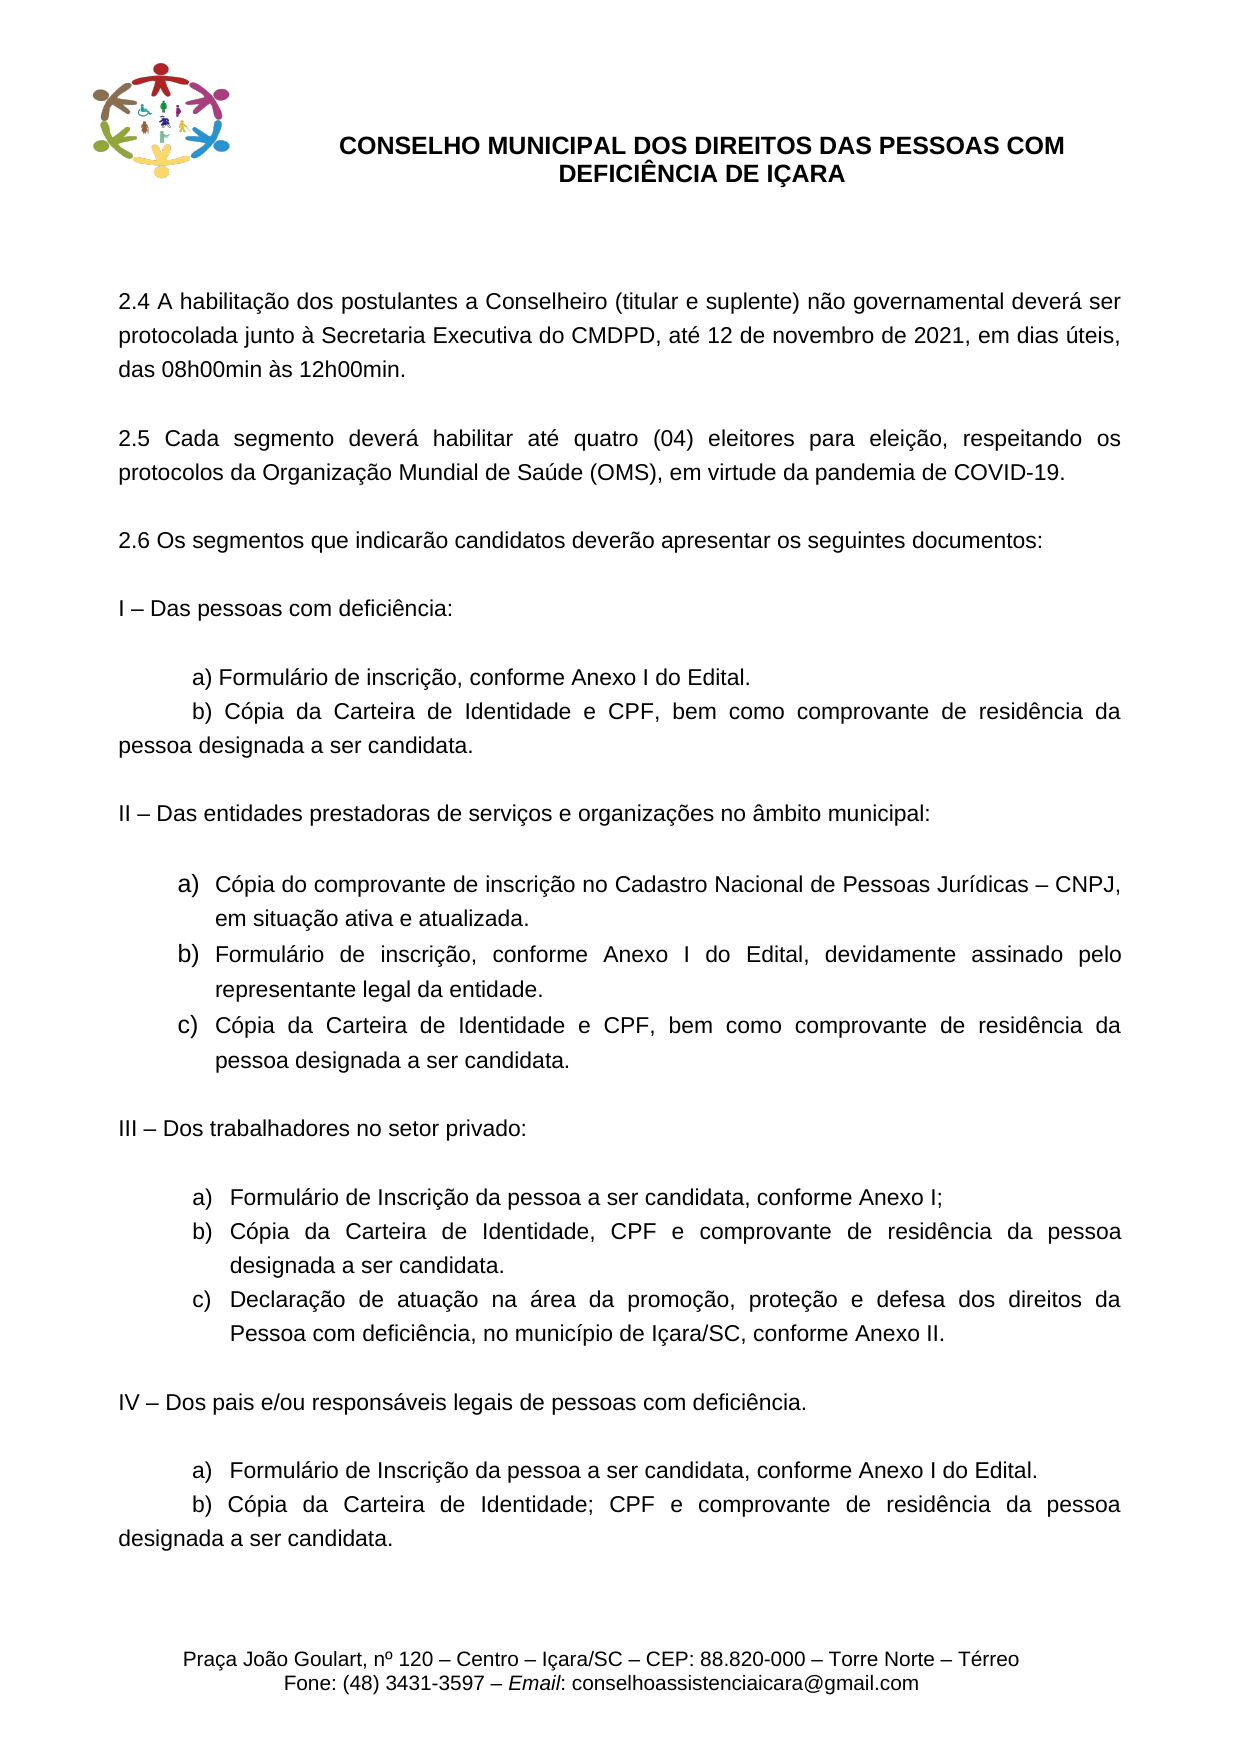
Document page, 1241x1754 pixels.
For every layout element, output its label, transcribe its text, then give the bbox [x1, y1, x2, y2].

text 2.4 A habilitação dos postulantes a Conselheiro (titular e suplente) não governamental deverá ser protocolada junto à Secretaria Executiva do CMDPD, até 12 de novembro de 2021, em dias úteis, das 08h00min às 12h00min. [118, 288, 1122, 383]
text a) Formulário de inscrição, conforme Anexo I do Edital. [118, 664, 1122, 690]
list Cópia da Carteira de Identidade, CPF e comprovante de residência da pessoa designada a ser candidata. [192, 1218, 1122, 1278]
text 2.5 Cada segmento deverá habilitar até quatro (04) eleitores para eleição, respeitando os protocolos da Organização Mundial de Saúde (OMS), em virtude da pandemia de COVID-19. [118, 424, 1122, 485]
list Formulário de Inscrição da pessoa a ser candidata, conforme Anexo I do Edital. [192, 1457, 1122, 1483]
text IV – Dos pais e/ou responsáveis legais de pessoas com deficiência. [118, 1388, 1122, 1415]
list Cópia da Carteira de Identidade e CPF, bem como comprovante de residência da pessoa designada a ser candidata. [177, 1010, 1122, 1073]
text 2.6 Os segmentos que indicarão candidatos deverão apresentar os seguintes documentos: [118, 527, 1122, 553]
text II – Das entidades prestadoras de serviços e organizações no âmbito municipal: [118, 800, 1122, 827]
list Declaração de atuação na área da promoção, proteção e defesa dos direitos da Pessoa com deficiência, no município de Içara/SC, conforme Anexo II. [192, 1286, 1122, 1346]
list Formulário de inscrição, conforme Anexo I do Edital, devidamente assinado pelo representante legal da entidade. [177, 939, 1122, 1002]
picture [85, 59, 237, 183]
list Formulário de Inscrição da pessoa a ser candidata, conforme Anexo I; [192, 1183, 1122, 1210]
text b) Cópia da Carteira de Identidade e CPF, bem como comprovante de residência da pessoa designada a ser candidata. [118, 698, 1122, 758]
text I – Das pessoas com deficiência: [118, 595, 1122, 622]
text III – Dos trabalhadores no setor privado: [118, 1115, 1122, 1141]
list Cópia do comprovante de inscrição no Cadastro Nacional de Pessoas Jurídicas – CNPJ, em situação ativa e atualizada. [177, 869, 1122, 932]
text b) Cópia da Carteira de Identidade; CPF e comprovante de residência da pessoa designada a ser candidata. [118, 1491, 1122, 1551]
